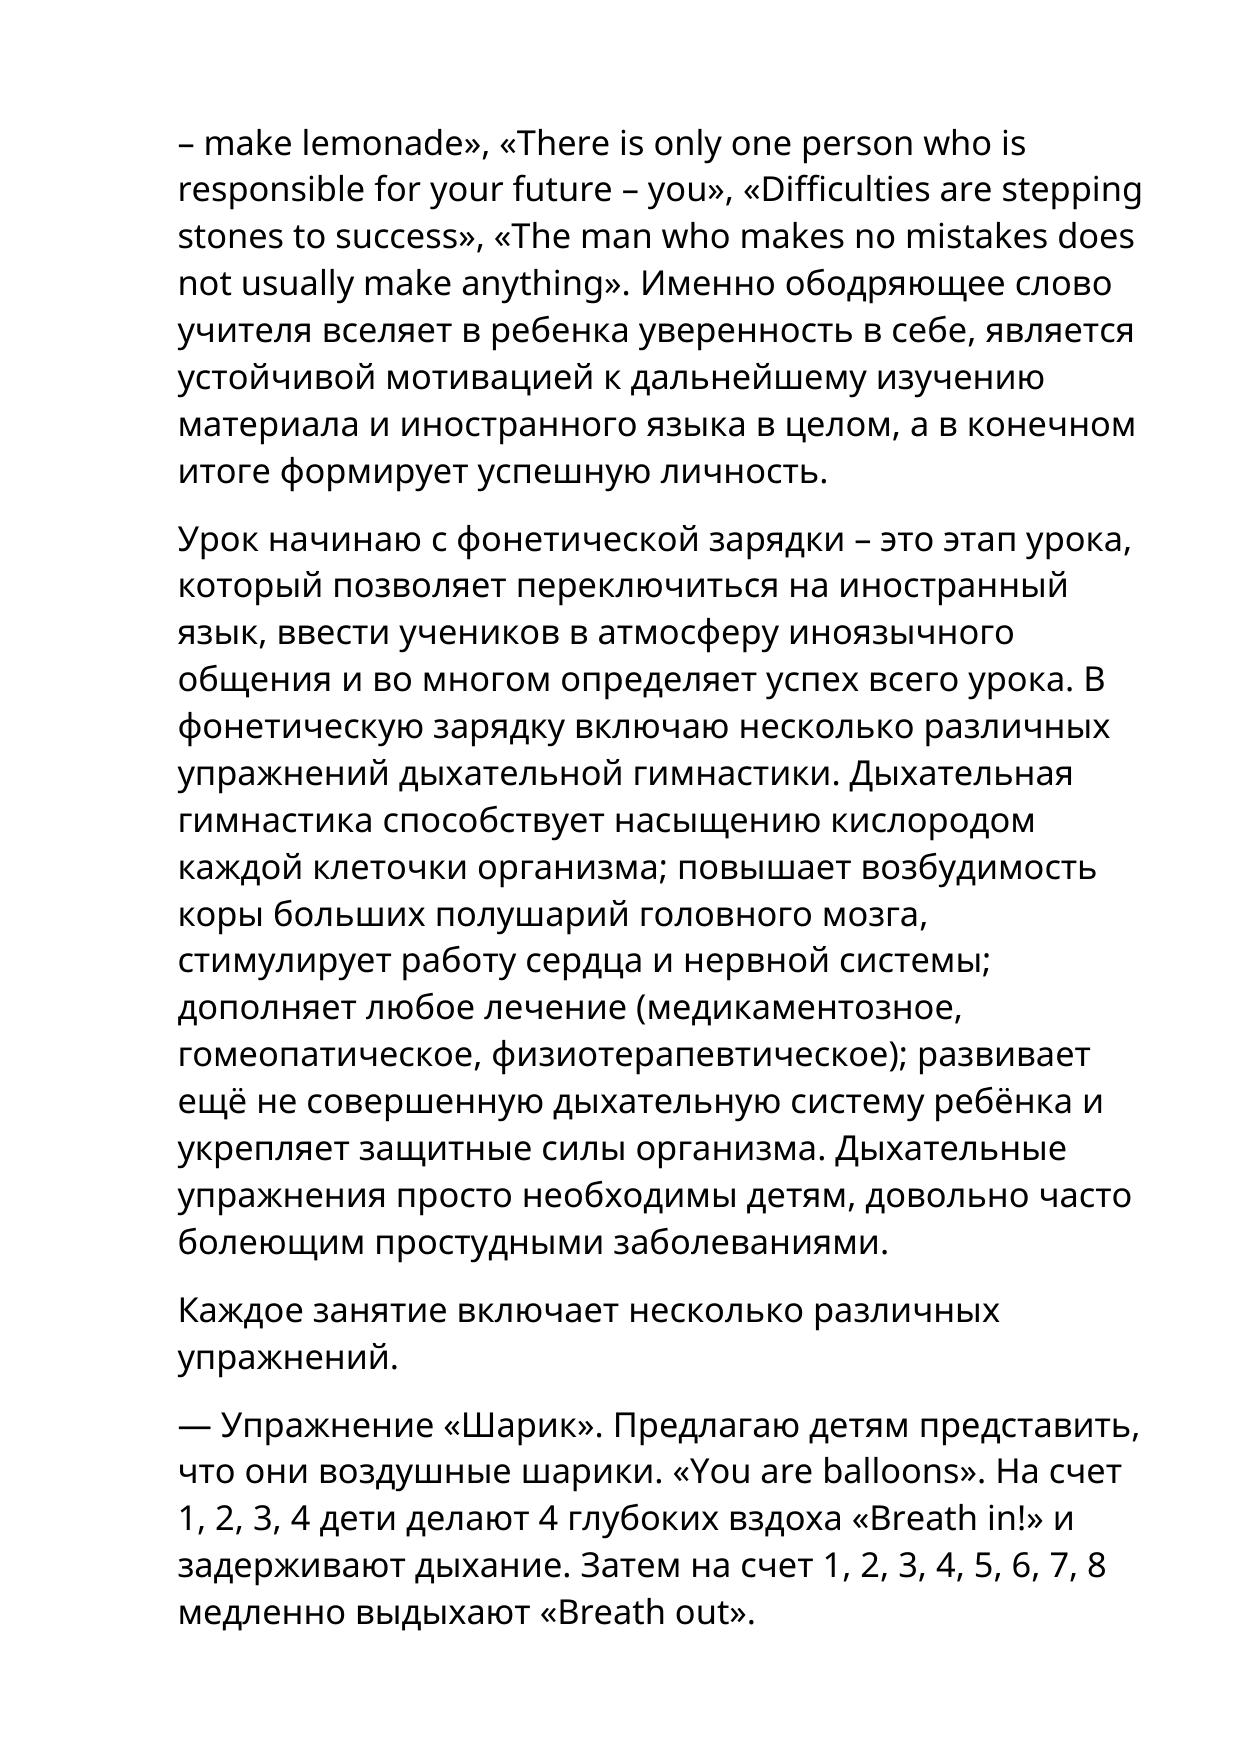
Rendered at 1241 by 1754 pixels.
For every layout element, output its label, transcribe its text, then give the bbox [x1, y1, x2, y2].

text Урок начинаю с фонетической зарядки – это этап урока, который позволяет переключиться на иностранный язык, ввести учеников в атмосферу иноязычного общения и во многом определяет успех всего урока. В фонетическую зарядку включаю несколько различных упражнений дыхательной гимнастики. Дыхательная гимнастика способствует насыщению кислородом каждой клеточки организма; повышает возбудимость коры больших полушарий головного мозга, стимулирует работу сердца и нервной системы; дополняет любое лечение (медикаментозное, гомеопатическое, физиотерапевтическое); развивает ещё не совершенную дыхательную систему ребёнка и укрепляет защитные силы организма. Дыхательные упражнения просто необходимы детям, довольно часто болеющим простудными заболеваниями. [177, 514, 1152, 1264]
text — Упражнение «Шарик». Предлагаю детям представить, что они воздушные шарики. «You are balloons». На счет 1, 2, 3, 4 дети делают 4 глубоких вздоха «Breath in!» и задерживают дыхание. Затем на счет 1, 2, 3, 4, 5, 6, 7, 8 медленно выдыхают «Breath out». [177, 1400, 1152, 1635]
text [177, 118, 1152, 493]
text Каждое занятие включает несколько различных упражнений. [177, 1285, 1152, 1379]
